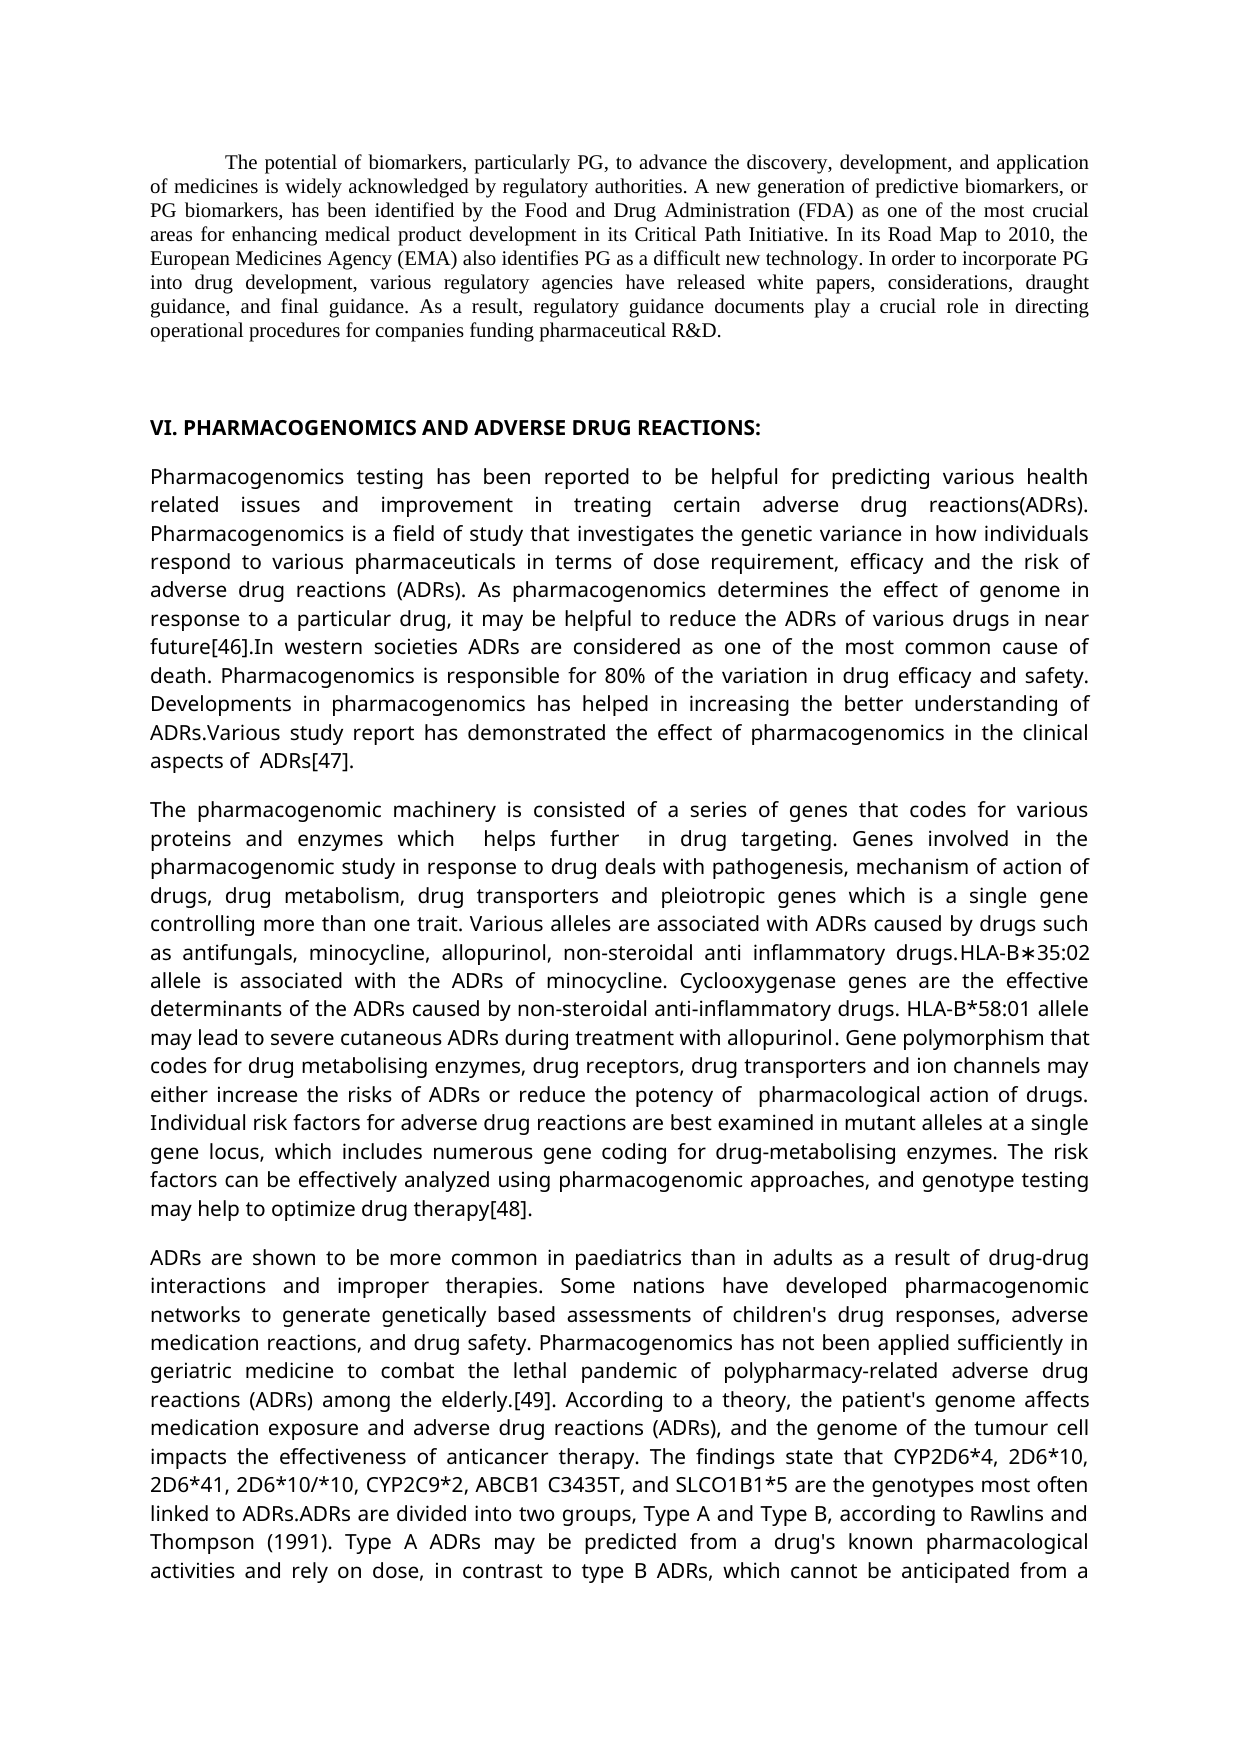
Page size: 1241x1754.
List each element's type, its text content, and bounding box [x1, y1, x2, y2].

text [150, 1243, 1090, 1584]
text The pharmacogenomic machinery is consisted of a series of genes that codes for various proteins and enzymes which helps further in drug targeting. Genes involved in the pharmacogenomic study in response to drug deals with pathogenesis, mechanism of action of drugs, drug metabolism, drug transporters and pleiotropic genes which is a single gene controlling more than one trait. Various alleles are associated with ADRs caused by drugs such as antifungals, minocycline, allopurinol, non-steroidal anti inflammatory drugs.HLA-B∗35:02 allele is associated with the ADRs of minocycline. Cyclooxygenase genes are the effective determinants of the ADRs caused by non-steroidal anti-inflammatory drugs. HLA-B*58:01 allele may lead to severe cutaneous ADRs during treatment with allopurinol. Gene polymorphism that codes for drug metabolising enzymes, drug receptors, drug transporters and ion channels may either increase the risks of ADRs or reduce the potency of pharmacological action of drugs. Individual risk factors for adverse drug reactions are best examined in mutant alleles at a single gene locus, which includes numerous gene coding for drug-metabolising enzymes. The risk factors can be effectively analyzed using pharmacogenomic approaches, and genotype testing may help to optimize drug therapy[48]. [150, 796, 1090, 1222]
text The potential of biomarkers, particularly PG, to advance the discovery, development, and application of medicines is widely acknowledged by regulatory authorities. A new generation of predictive biomarkers, or PG biomarkers, has been identified by the Food and Drug Administration (FDA) as one of the most crucial areas for enhancing medical product development in its Critical Path Initiative. In its Road Map to 2010, the European Medicines Agency (EMA) also identifies PG as a difficult new technology. In order to incorporate PG into drug development, various regulatory agencies have released white papers, considerations, draught guidance, and final guidance. As a result, regulatory guidance documents play a crucial role in directing operational procedures for companies funding pharmaceutical R&D. [150, 150, 1090, 342]
text VI. PHARMACOGENOMICS AND ADVERSE DRUG REACTIONS: [150, 413, 1090, 441]
text Pharmacogenomics testing has been reported to be helpful for predicting various health related issues and improvement in treating certain adverse drug reactions(ADRs). Pharmacogenomics is a field of study that investigates the genetic variance in how individuals respond to various pharmaceuticals in terms of dose requirement, efficacy and the risk of adverse drug reactions (ADRs). As pharmacogenomics determines the effect of genome in response to a particular drug, it may be helpful to reduce the ADRs of various drugs in near future[46].In western societies ADRs are considered as one of the most common cause of death. Pharmacogenomics is responsible for 80% of the variation in drug efficacy and safety. Developments in pharmacogenomics has helped in increasing the better understanding of ADRs.Various study report has demonstrated the effect of pharmacogenomics in the clinical aspects of ADRs[47]. [150, 462, 1090, 775]
